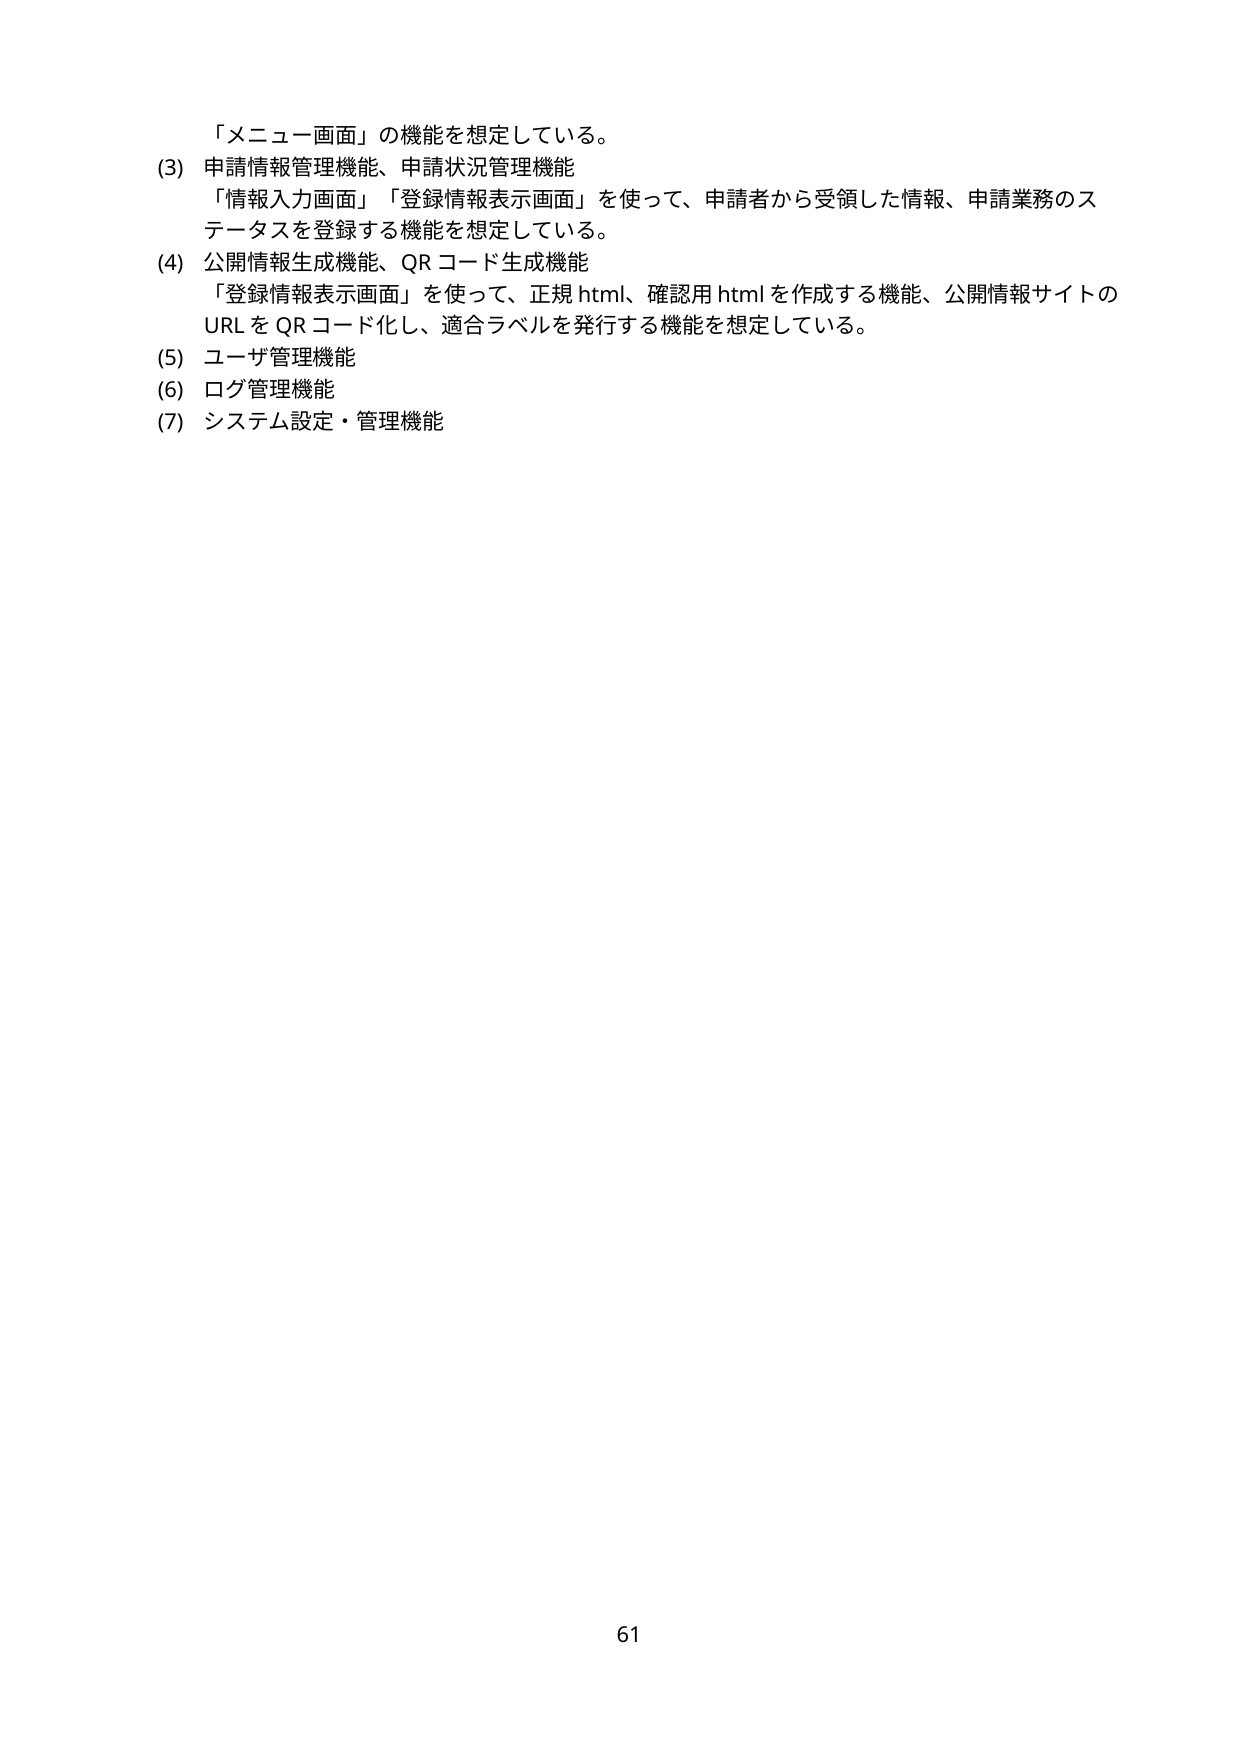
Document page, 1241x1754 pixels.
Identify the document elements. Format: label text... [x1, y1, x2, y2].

list ユーザ管理機能 [158, 340, 1122, 372]
list 「メニュー画面」の機能を想定している。 [204, 118, 1122, 150]
list 公開情報生成機能、QRコード生成機能 [158, 245, 1122, 277]
list システム設定・管理機能 [158, 404, 1122, 436]
list 申請情報管理機能、申請状況管理機能 [158, 150, 1122, 182]
list ログ管理機能 [158, 372, 1122, 404]
list 「登録情報表示画面」を使って、正規html、確認用htmlを作成する機能、公開情報サイトのURLをQRコード化し、適合ラベルを発行する機能を想定している。 [203, 277, 1122, 340]
list 「情報入力画面」「登録情報表示画面」を使って、申請者から受領した情報、申請業務のステータスを登録する機能を想定している。 [204, 182, 1122, 245]
